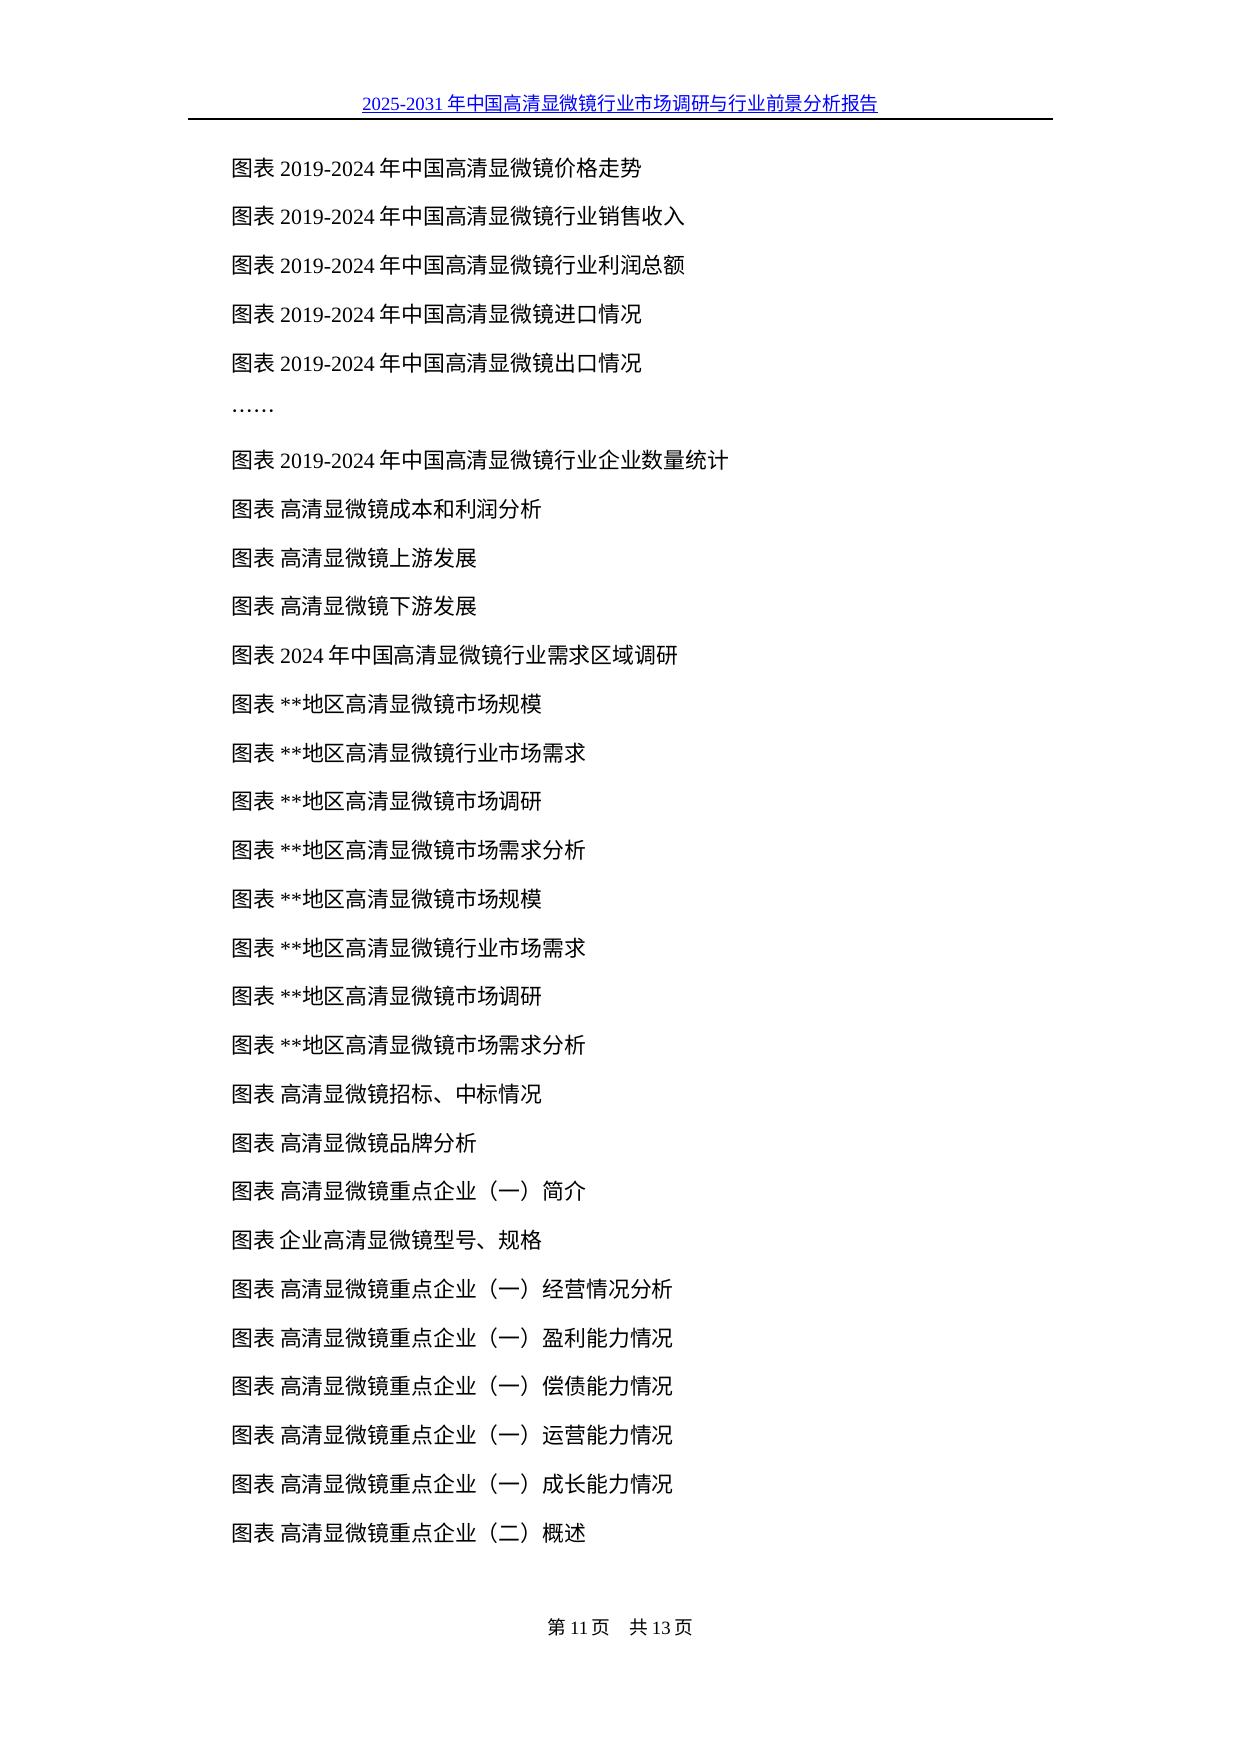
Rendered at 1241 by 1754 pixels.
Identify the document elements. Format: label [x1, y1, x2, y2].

text [187, 150, 1053, 1548]
